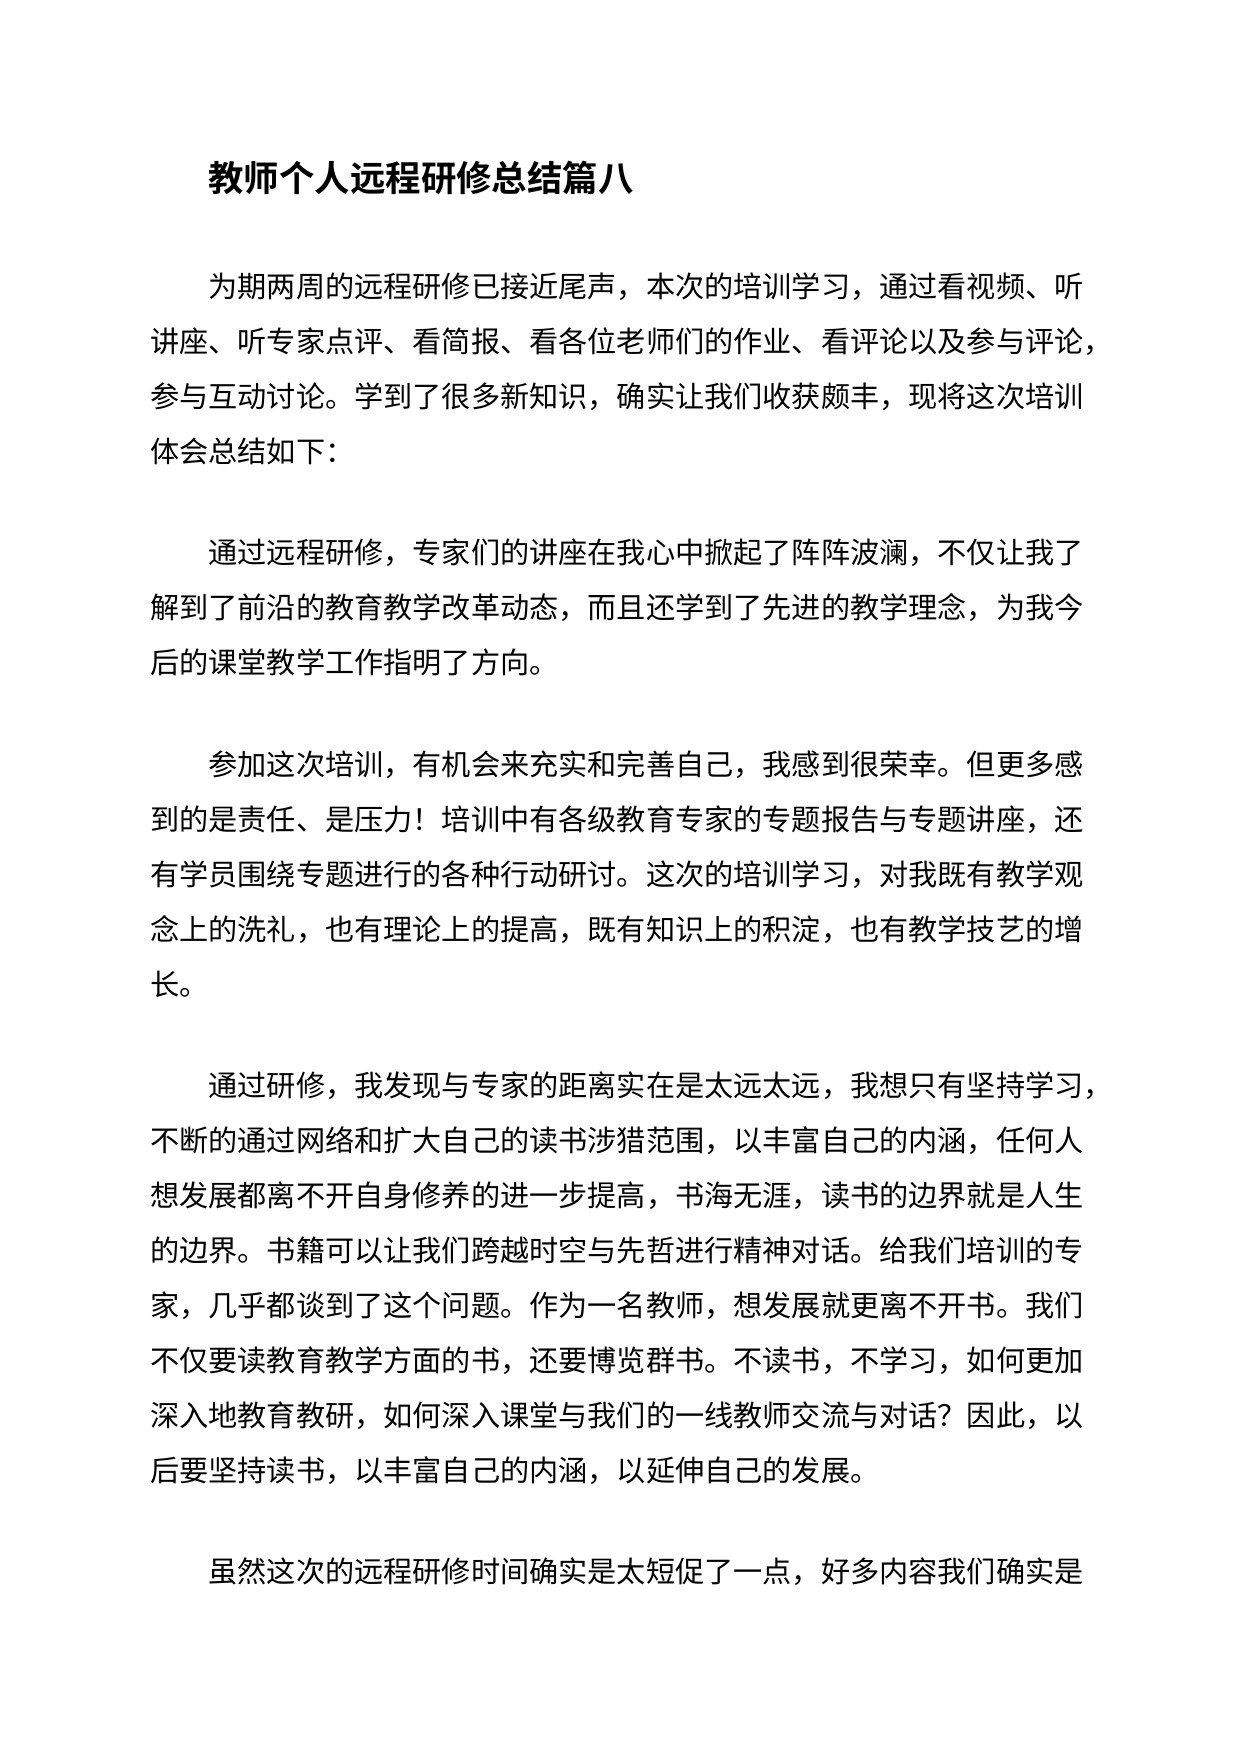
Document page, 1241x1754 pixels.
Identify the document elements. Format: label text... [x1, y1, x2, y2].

text 为期两周的远程研修已接近尾声，本次的培训学习，通过看视频、听讲座、听专家点评、看简报、看各位老师们的作业、看评论以及参与评论，参与互动讨论。学到了很多新知识，确实让我们收获颇丰，现将这次培训体会总结如下： [150, 263, 1090, 470]
text 通过远程研修，专家们的讲座在我心中掀起了阵阵波澜，不仅让我了解到了前沿的教育教学改革动态，而且还学到了先进的教学理念，为我今后的课堂教学工作指明了方向。 [150, 530, 1090, 682]
text 参加这次培训，有机会来充实和完善自己，我感到很荣幸。但更多感到的是责任、是压力！培训中有各级教育专家的专题报告与专题讲座，还有学员围绕专题进行的各种行动研讨。这次的培训学习，对我既有教学观念上的洗礼，也有理论上的提高，既有知识上的积淀，也有教学技艺的增长。 [150, 741, 1090, 1003]
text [150, 1549, 1090, 1591]
text 通过研修，我发现与专家的距离实在是太远太远，我想只有坚持学习，不断的通过网络和扩大自己的读书涉猎范围，以丰富自己的内涵，任何人想发展都离不开自身修养的进一步提高，书海无涯，读书的边界就是人生的边界。书籍可以让我们跨越时空与先哲进行精神对话。给我们培训的专家，几乎都谈到了这个问题。作为一名教师，想发展就更离不开书。我们不仅要读教育教学方面的书，还要博览群书。不读书，不学习，如何更加深入地教育教研，如何深入课堂与我们的一线教师交流与对话？因此，以后要坚持读书，以丰富自己的内涵，以延伸自己的发展。 [150, 1063, 1090, 1489]
text 教师个人远程研修总结篇八 [150, 150, 1090, 201]
